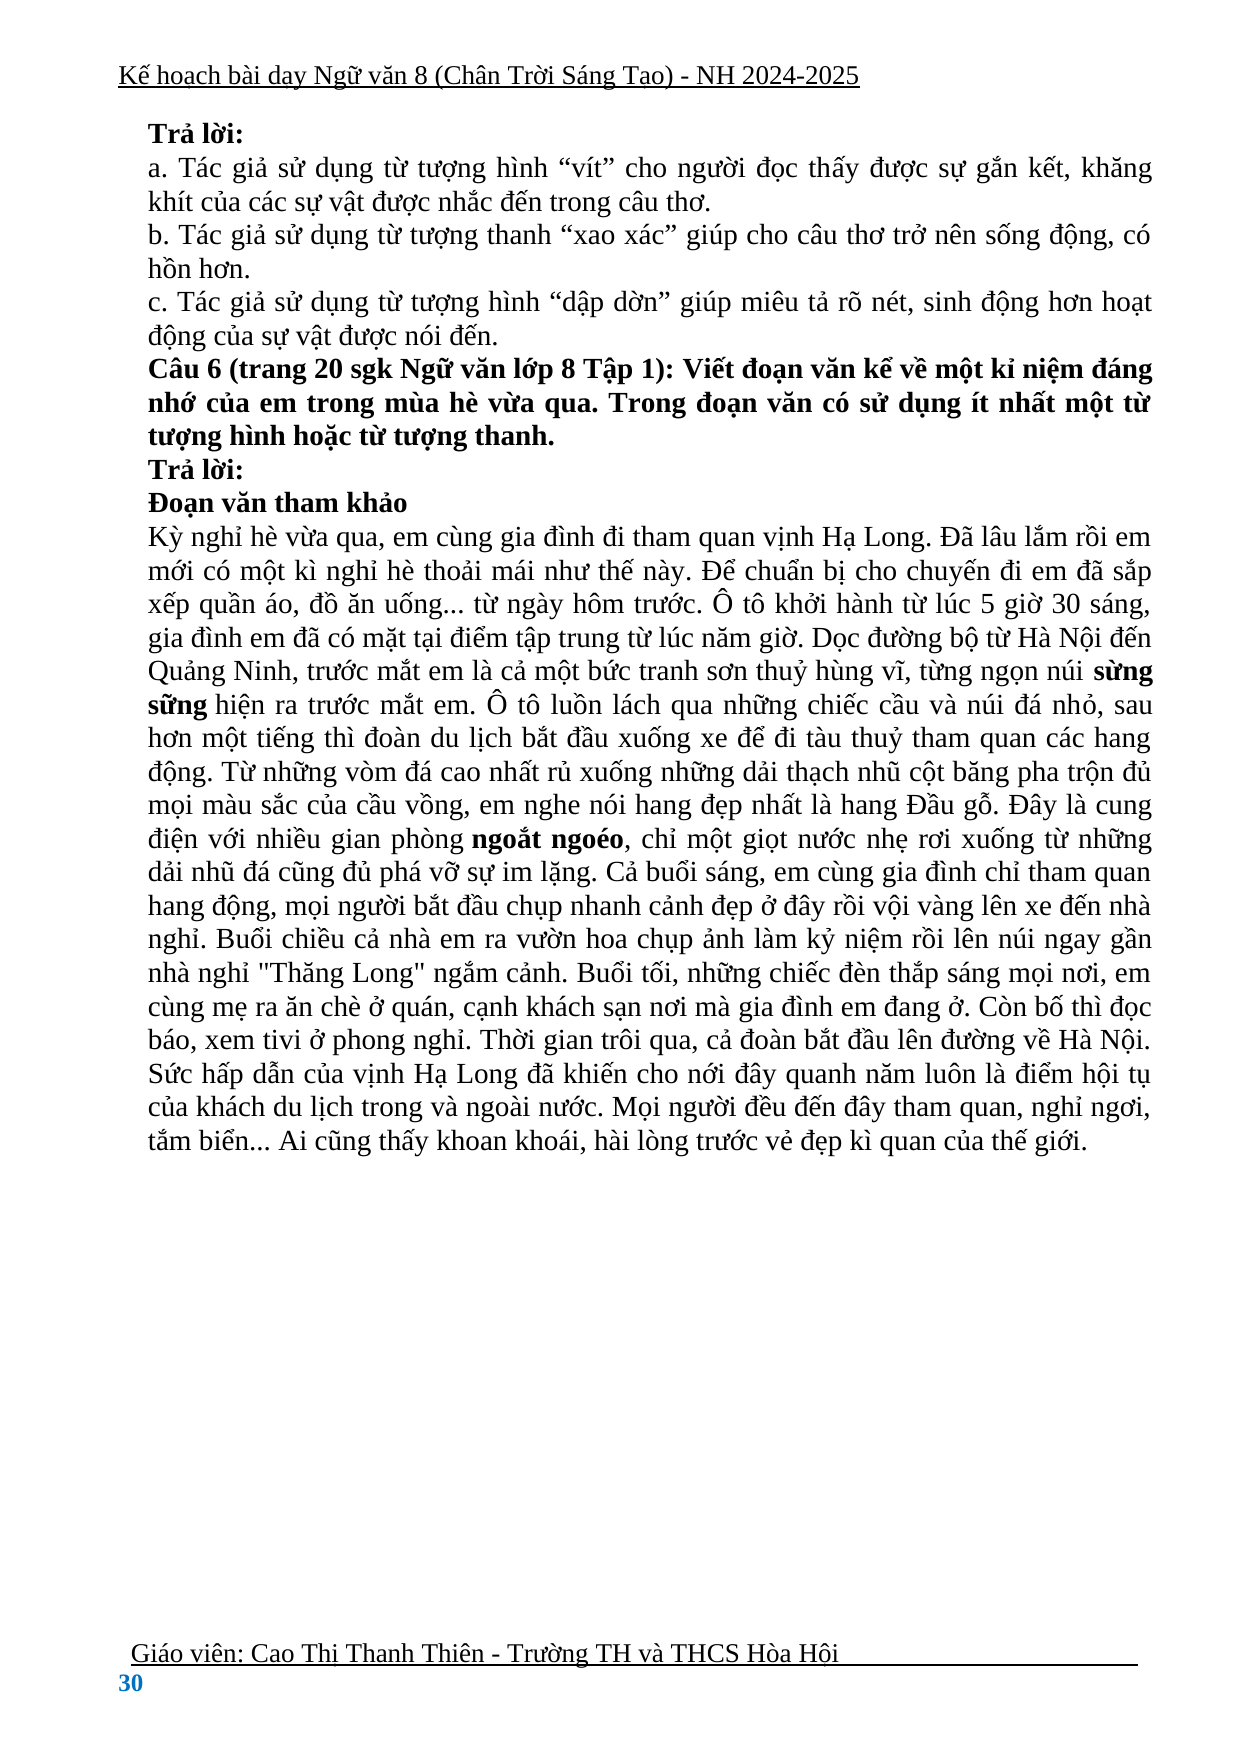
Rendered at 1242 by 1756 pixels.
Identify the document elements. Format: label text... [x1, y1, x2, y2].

text a. Tác giả sử dụng từ tượng hình “vít” cho người đọc thấy được sự gắn kết, khăng khít của các sự vật được nhắc đến trong câu thơ. [148, 150, 1153, 217]
text Kỳ nghỉ hè vừa qua, em cùng gia đình đi tham quan vịnh Hạ Long. Đã lâu lắm rồi em mới có một kì nghỉ hè thoải mái như thế này. Để chuẩn bị cho chuyến đi em đã sắp xếp quần áo, đồ ăn uống... từ ngày hôm trước. Ô tô khởi hành từ lúc 5 giờ 30 sáng, gia đình em đã có mặt tại điểm tập trung từ lúc năm giờ. Dọc đường bộ từ Hà Nội đến Quảng Ninh, trước mắt em là cả một bức tranh sơn thuỷ hùng vĩ, từng ngọn núi sừng sững hiện ra trước mắt em. Ô tô luồn lách qua những chiếc cầu và núi đá nhỏ, sau hơn một tiếng thì đoàn du lịch bắt đầu xuống xe để đi tàu thuỷ tham quan các hang động. Từ những vòm đá cao nhất rủ xuống những dải thạch nhũ cột băng pha trộn đủ mọi màu sắc của cầu vồng, em nghe nói hang đẹp nhất là hang Đầu gỗ. Đây là cung điện với nhiều gian phòng ngoắt ngoéo, chỉ một giọt nước nhẹ rơi xuống từ những dải nhũ đá cũng đủ phá vỡ sự im lặng. Cả buổi sáng, em cùng gia đình chỉ tham quan hang động, mọi người bắt đầu chụp nhanh cảnh đẹp ở đây rồi vội vàng lên xe đến nhà nghỉ. Buổi chiều cả nhà em ra vườn hoa chụp ảnh làm kỷ niệm rồi lên núi ngay gần nhà nghỉ "Thăng Long" ngắm cảnh. Buổi tối, những chiếc đèn thắp sáng mọi nơi, em cùng mẹ ra ăn chè ở quán, cạnh khách sạn nơi mà gia đình em đang ở. Còn bố thì đọc báo, xem tivi ở phong nghỉ. Thời gian trôi qua, cả đoàn bắt đầu lên đường về Hà Nội. Sức hấp dẫn của vịnh Hạ Long đã khiến cho nới đây quanh năm luôn là điểm hội tụ của khách du lịch trong và ngoài nước. Mọi người đều đến đây tham quan, nghỉ ngơi, tắm biển... Ai cũng thấy khoan khoái, hài lòng trước vẻ đẹp kì quan của thế giới. [148, 519, 1153, 1156]
text Câu 6 (trang 20 sgk Ngữ văn lớp 8 Tập 1): Viết đoạn văn kể về một kỉ niệm đáng nhớ của em trong mùa hè vừa qua. Trong đoạn văn có sử dụng ít nhất một từ tượng hình hoặc từ tượng thanh. [148, 351, 1153, 452]
text Trả lời: [148, 117, 1153, 150]
text Đoạn văn tham khảo [148, 486, 1153, 519]
text b. Tác giả sử dụng từ tượng thanh “xao xác” giúp cho câu thơ trở nên sống động, có hồn hơn. [148, 217, 1153, 284]
text c. Tác giả sử dụng từ tượng hình “dập dờn” giúp miêu tả rõ nét, sinh động hơn hoạt động của sự vật được nói đến. [148, 284, 1153, 351]
text Trả lời: [148, 452, 1153, 486]
